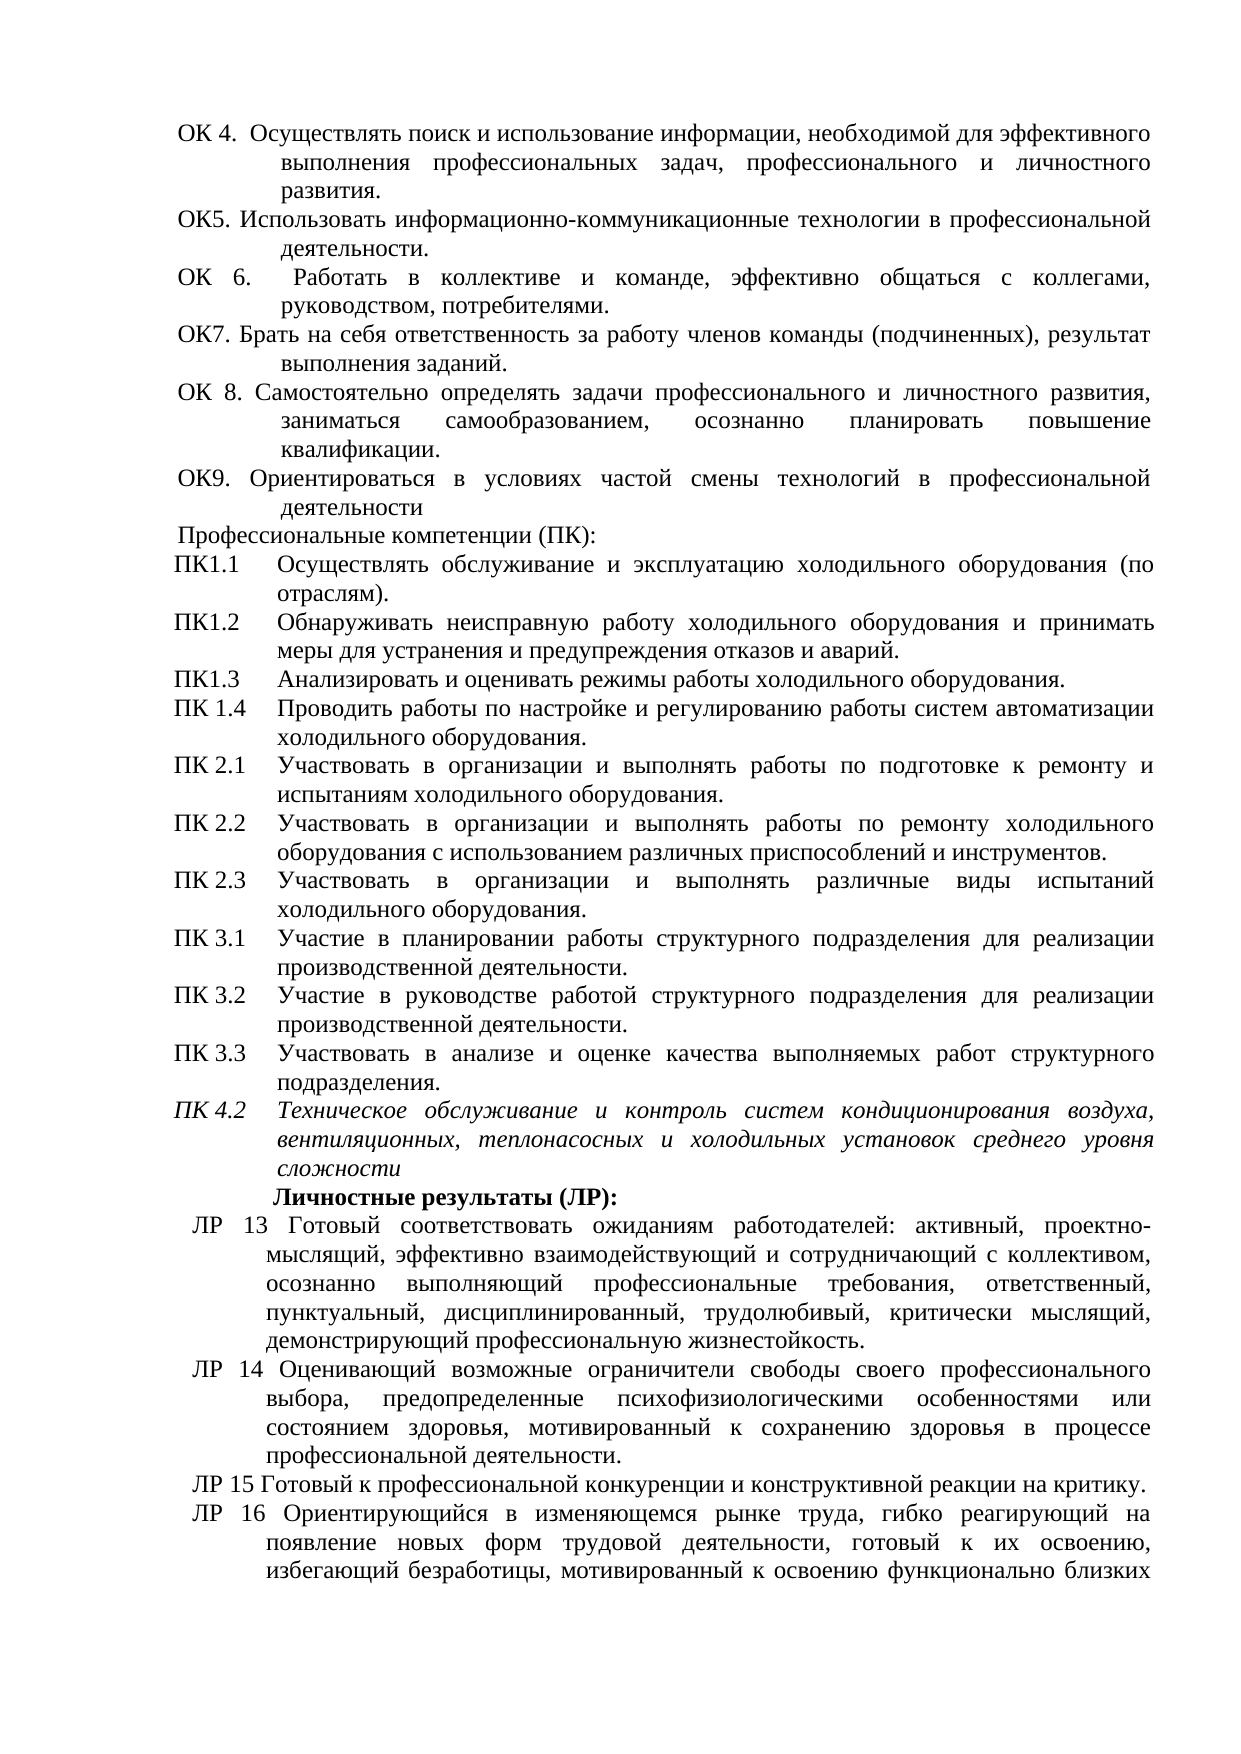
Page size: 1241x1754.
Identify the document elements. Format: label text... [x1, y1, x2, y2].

text ОК 4. Осуществлять поиск и использование информации, необходимой для эффективного выполнения профессиональных задач, профессионального и личностного развития. [177, 118, 1152, 204]
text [192, 1498, 1152, 1584]
text ОК7. Брать на себя ответственность за работу членов команды (подчиненных), результат выполнения заданий. [177, 319, 1152, 377]
table_cell Анализировать и оценивать режимы работы холодильного оборудования. [266, 664, 1166, 693]
table_cell ПК 4.2 [163, 1096, 266, 1182]
text ОК 6. Работать в коллективе и команде, эффективно общаться с коллегами, руководством, потребителями. [177, 262, 1152, 319]
table_cell ПК 2.1 [163, 751, 266, 808]
text Личностные результаты (ЛР): [177, 1182, 1152, 1211]
table_cell Участвовать в организации и выполнять различные виды испытаний холодильного оборудования. [266, 866, 1166, 923]
text ЛР 13 Готовый соответствовать ожиданиям работодателей: активный, проектно-мыслящий, эффективно взаимодействующий и сотрудничающий с коллективом, осознанно выполняющий профессиональные требования, ответственный, пунктуальный, дисциплинированный, трудолюбивый, критически мыслящий, демонстрирующий профессиональную жизнестойкость. [192, 1211, 1152, 1354]
table_cell ПК 3.1 [163, 923, 266, 981]
table_cell ПК 3.2 [163, 981, 266, 1038]
table_cell ПК 1.4 [163, 693, 266, 751]
table_cell ПК1.2 [163, 607, 266, 664]
text ОК5. Использовать информационно-коммуникационные технологии в профессиональной деятельности. [177, 204, 1152, 262]
text ЛР 14 Оценивающий возможные ограничители свободы своего профессионального выбора, предопределенные психофизиологическими особенностями или состоянием здоровья, мотивированный к сохранению здоровья в процессе профессиональной деятельности. [192, 1354, 1152, 1469]
table_cell Участие в руководстве работой структурного подразделения для реализации производственной деятельности. [266, 981, 1166, 1038]
text Профессиональные компетенции (ПК): [177, 521, 1152, 549]
table_cell Проводить работы по настройке и регулированию работы систем автоматизации холодильного оборудования. [266, 693, 1166, 751]
text ЛР 15 Готовый к профессиональной конкуренции и конструктивной реакции на критику. [192, 1469, 1152, 1498]
table_cell Участвовать в организации и выполнять работы по ремонту холодильного оборудования с использованием различных приспособлений и инструментов. [266, 808, 1166, 866]
table_cell Участвовать в организации и выполнять работы по подготовке к ремонту и испытаниям холодильного оборудования. [266, 751, 1166, 808]
table_cell Участвовать в анализе и оценке качества выполняемых работ структурного подразделения. [266, 1038, 1166, 1096]
table_cell ПК1.3 [163, 664, 266, 693]
table_header Осуществлять обслуживание и эксплуатацию холодильного оборудования (по отраслям). [266, 549, 1166, 607]
text ОК9. Ориентироваться в условиях частой смены технологий в профессиональной деятельности [177, 463, 1152, 521]
table_cell ПК 3.3 [163, 1038, 266, 1096]
table_cell Участие в планировании работы структурного подразделения для реализации производственной деятельности. [266, 923, 1166, 981]
table_header ПК1.1 [163, 549, 266, 607]
text ОК 8. Самостоятельно определять задачи профессионального и личностного развития, заниматься самообразованием, осознанно планировать повышение квалификации. [177, 377, 1152, 463]
table_cell ПК 2.2 [163, 808, 266, 866]
table_cell Техническое обслуживание и контроль систем кондиционирования воздуха, вентиляционных, теплонасосных и холодильных установок среднего уровня сложности [266, 1096, 1166, 1182]
table_cell Обнаруживать неисправную работу холодильного оборудования и принимать меры для устранения и предупреждения отказов и аварий. [266, 607, 1166, 664]
table_cell ПК 2.3 [163, 866, 266, 923]
